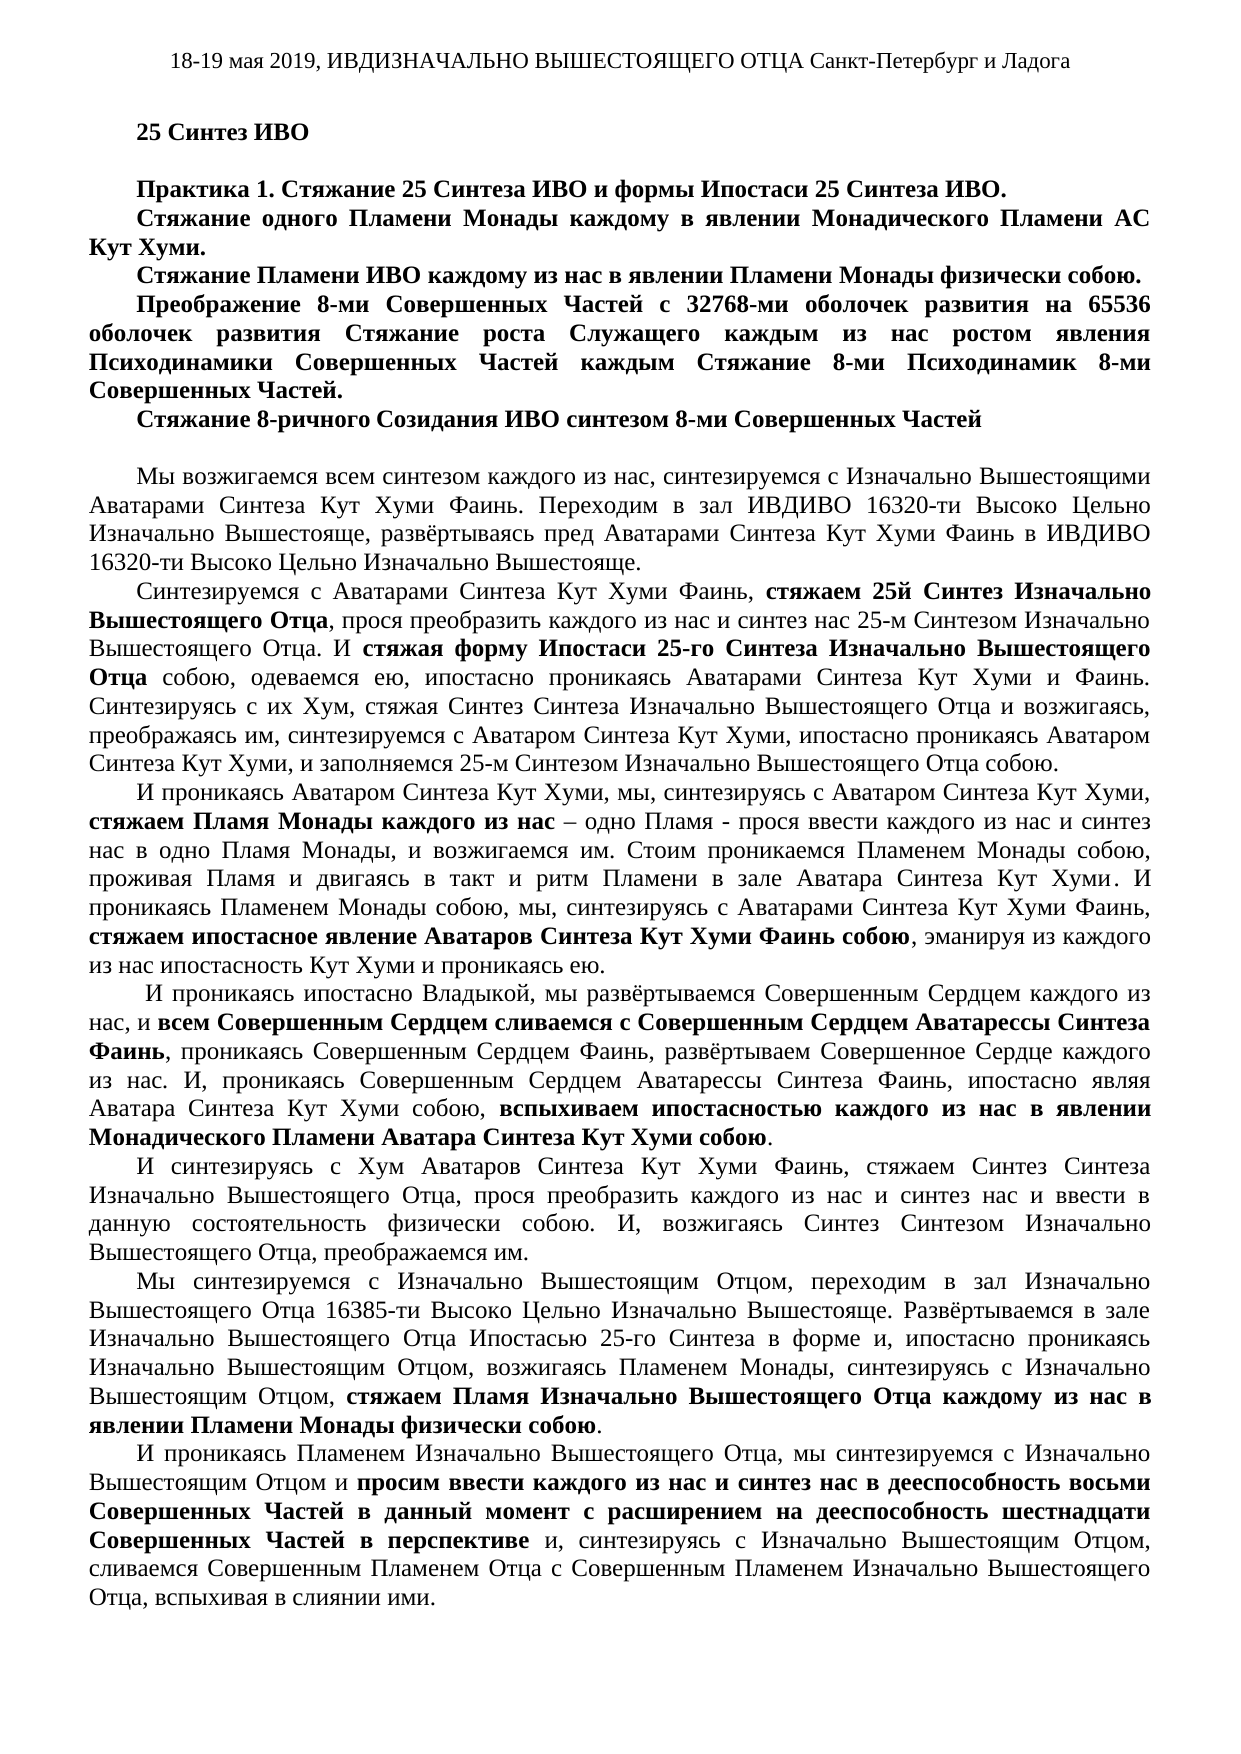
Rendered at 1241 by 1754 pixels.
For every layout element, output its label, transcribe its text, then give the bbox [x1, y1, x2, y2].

text И проникаясь Пламенем Изначально Вышестоящего Отца, мы синтезируемся с Изначально Вышестоящим Отцом и просим ввести каждого из нас и синтез нас в дееспособность восьми Совершенных Частей в данный момент с расширением на дееспособность шестнадцати Совершенных Частей в перспективе и, синтезируясь с Изначально Вышестоящим Отцом, сливаемся Совершенным Пламенем Отца с Совершенным Пламенем Изначально Вышестоящего Отца, вспыхивая в слиянии ими. [89, 1438, 1152, 1611]
text 25 Синтез ИВО [89, 117, 1152, 145]
text Стяжание одного Пламени Монады каждому в явлении Монадического Пламени АС Кут Хуми. [89, 203, 1152, 260]
text Стяжание Пламени ИВО каждому из нас в явлении Пламени Монады физически собою. [89, 260, 1152, 289]
text И проникаясь Аватаром Синтеза Кут Хуми, мы, синтезируясь с Аватаром Синтеза Кут Хуми, стяжаем Пламя Монады каждого из нас – одно Пламя - прося ввести каждого из нас и синтез нас в одно Пламя Монады, и возжигаемся им. Стоим проникаемся Пламенем Монады собою, проживая Пламя и двигаясь в такт и ритм Пламени в зале Аватара Синтеза Кут Хуми. И проникаясь Пламенем Монады собою, мы, синтезируясь с Аватарами Синтеза Кут Хуми Фаинь, стяжаем ипостасное явление Аватаров Синтеза Кут Хуми Фаинь собою, эманируя из каждого из нас ипостасность Кут Хуми и проникаясь ею. [89, 777, 1152, 978]
text И проникаясь ипостасно Владыкой, мы развёртываемся Совершенным Сердцем каждого из нас, и всем Совершенным Сердцем сливаемся с Совершенным Сердцем Аватарессы Синтеза Фаинь, проникаясь Совершенным Сердцем Фаинь, развёртываем Совершенное Сердце каждого из нас. И, проникаясь Совершенным Сердцем Аватарессы Синтеза Фаинь, ипостасно являя Аватара Синтеза Кут Хуми собою, вспыхиваем ипостасностью каждого из нас в явлении Монадического Пламени Аватара Синтеза Кут Хуми собою. [89, 978, 1152, 1151]
text Синтезируемся с Аватарами Синтеза Кут Хуми Фаинь, стяжаем 25й Синтез Изначально Вышестоящего Отца, прося преобразить каждого из нас и синтез нас 25-м Синтезом Изначально Вышестоящего Отца. И стяжая форму Ипостаси 25-го Синтеза Изначально Вышестоящего Отца собою, одеваемся ею, ипостасно проникаясь Аватарами Синтеза Кут Хуми и Фаинь. Синтезируясь с их Хум, стяжая Синтез Синтеза Изначально Вышестоящего Отца и возжигаясь, преображаясь им, синтезируемся с Аватаром Синтеза Кут Хуми, ипостасно проникаясь Аватаром Синтеза Кут Хуми, и заполняемся 25-м Синтезом Изначально Вышестоящего Отца собою. [89, 576, 1152, 777]
text Стяжание 8-ричного Созидания ИВО синтезом 8-ми Совершенных Частей [89, 404, 1152, 433]
text Мы синтезируемся с Изначально Вышестоящим Отцом, переходим в зал Изначально Вышестоящего Отца 16385-ти Высоко Цельно Изначально Вышестояще. Развёртываемся в зале Изначально Вышестоящего Отца Ипостасью 25-го Синтеза в форме и, ипостасно проникаясь Изначально Вышестоящим Отцом, возжигаясь Пламенем Монады, синтезируясь с Изначально Вышестоящим Отцом, стяжаем Пламя Изначально Вышестоящего Отца каждому из нас в явлении Пламени Монады физически собою. [89, 1266, 1152, 1438]
text И синтезируясь с Хум Аватаров Синтеза Кут Хуми Фаинь, стяжаем Синтез Синтеза Изначально Вышестоящего Отца, прося преобразить каждого из нас и синтез нас и ввести в данную состоятельность физически собою. И, возжигаясь Синтез Синтезом Изначально Вышестоящего Отца, преображаемся им. [89, 1151, 1152, 1266]
text Практика 1. Стяжание 25 Синтеза ИВО и формы Ипостаси 25 Синтеза ИВО. [89, 174, 1152, 203]
text Преображение 8-ми Совершенных Частей с 32768-ми оболочек развития на 65536 оболочек развития Стяжание роста Служащего каждым из нас ростом явления Психодинамики Совершенных Частей каждым Стяжание 8-ми Психодинамик 8-ми Совершенных Частей. [89, 289, 1152, 404]
text Мы возжигаемся всем синтезом каждого из нас, синтезируемся с Изначально Вышестоящими Аватарами Синтеза Кут Хуми Фаинь. Переходим в зал ИВДИВО 16320-ти Высоко Цельно Изначально Вышестояще, развёртываясь пред Аватарами Синтеза Кут Хуми Фаинь в ИВДИВО 16320-ти Высоко Цельно Изначально Вышестояще. [89, 461, 1152, 576]
